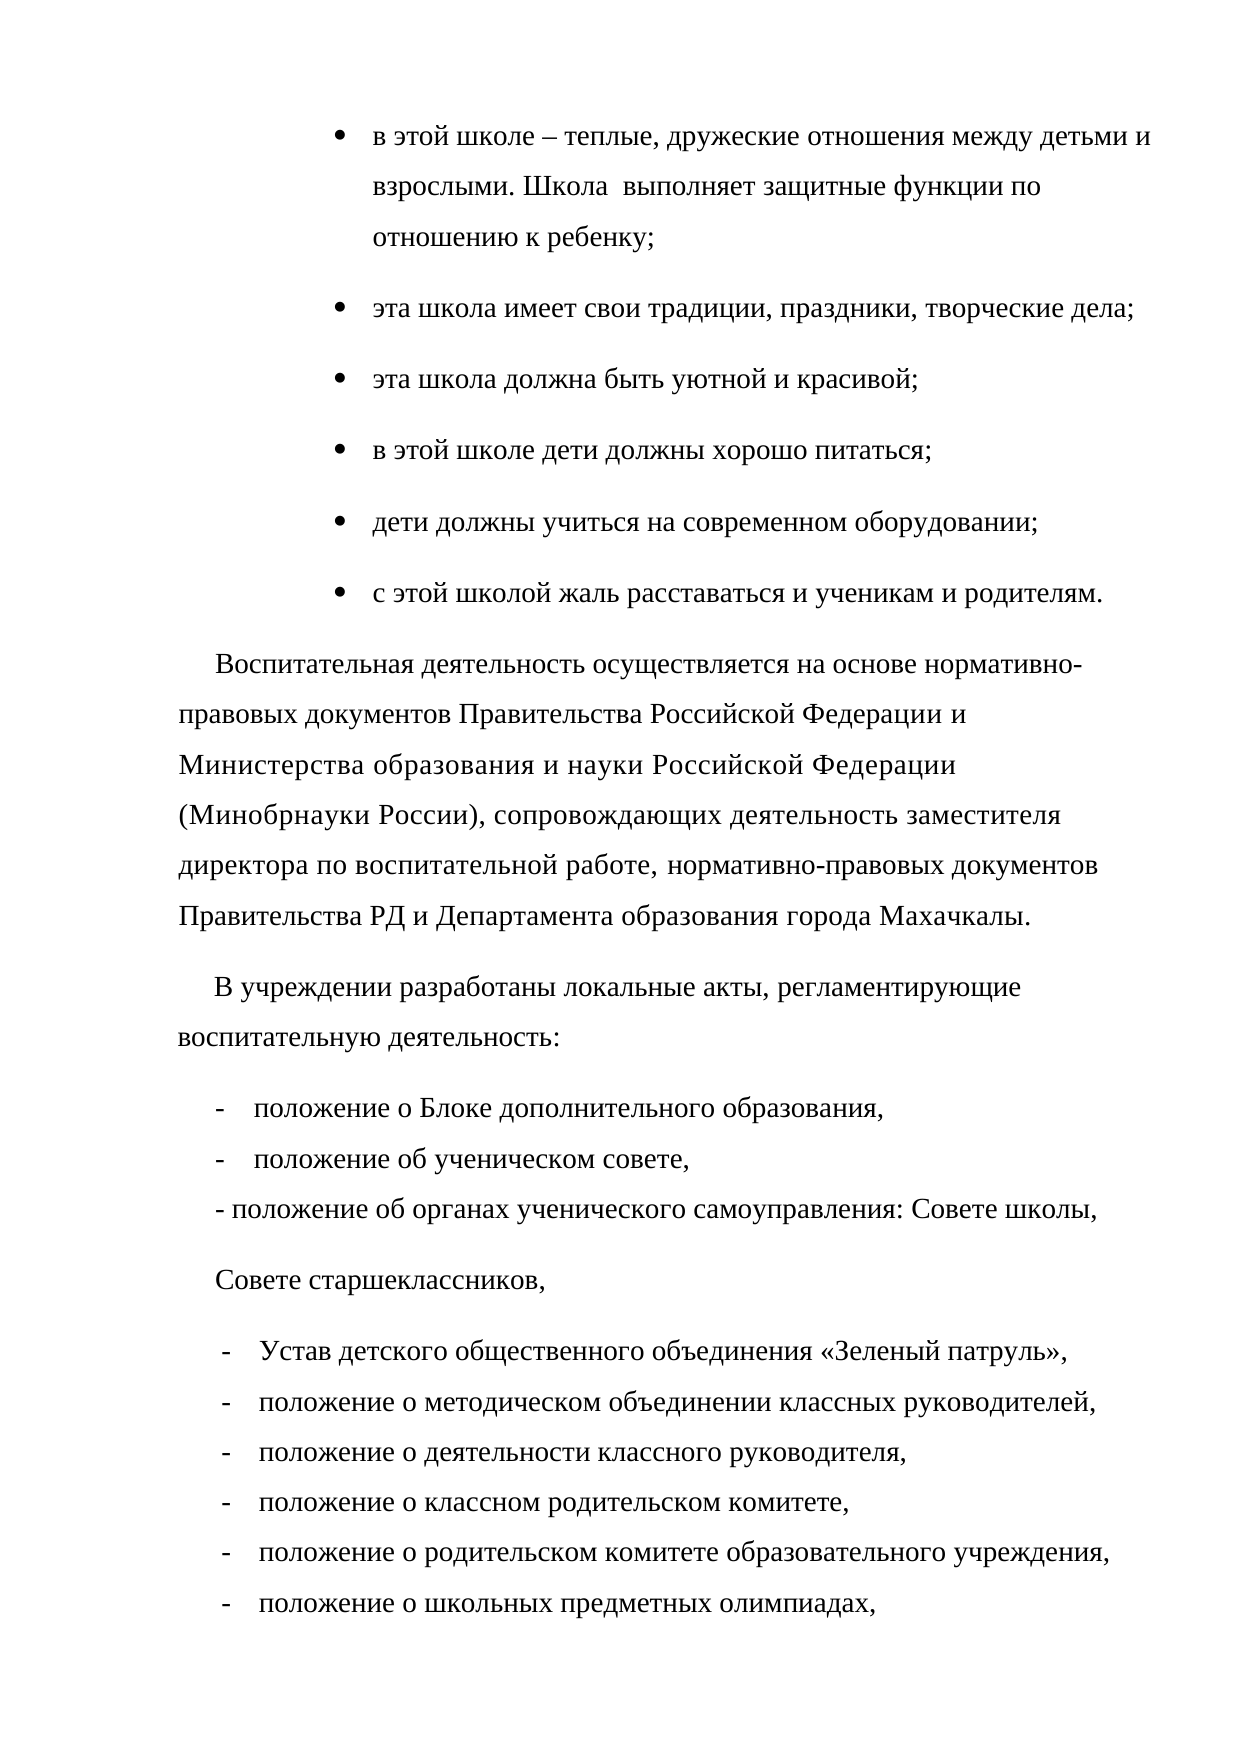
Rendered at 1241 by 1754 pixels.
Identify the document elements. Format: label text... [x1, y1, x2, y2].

list эта школа должна быть уютной и красивой; [335, 361, 1152, 395]
list с этой школой жаль расставаться и ученикам и родителям. [335, 575, 1152, 609]
list эта школа имеет свои традиции, праздники, творческие дела; [335, 290, 1152, 324]
text Воспитательная деятельность осуществляется на основе нормативно-правовых документов Правительства Российской Федерации и Министерства образования и науки Российской Федерации (Минобрнауки России), сопровождающих деятельность заместителя директора по воспитательной работе, нормативно-правовых документов Правительства РД и Департамента образования города Махачкалы. [178, 646, 1152, 931]
list в этой школе – теплые, дружеские отношения между детьми и взрослыми. Школа выполняет защитные функции по отношению к ребенку; [335, 118, 1152, 252]
text Совете старшеклассников, [215, 1262, 1152, 1296]
list положение о методическом объединении классных руководителей, [221, 1384, 1152, 1417]
list в этой школе дети должны хорошо питаться; [335, 432, 1152, 466]
list дети должны учиться на современном оборудовании; [335, 504, 1152, 537]
list положение о классном родительском комитете, [221, 1484, 1152, 1518]
list положение о школьных предметных олимпиадах, [221, 1585, 1152, 1618]
list положение о деятельности классного руководителя, [221, 1434, 1152, 1467]
text В учреждении разработаны локальные акты, регламентирующие воспитательную деятельность: [177, 969, 1152, 1053]
list положение о родительском комитете образовательного учреждения, [221, 1534, 1152, 1568]
text - положение о Блоке дополнительного образования, - положение об ученическом совете, - положение об органах ученического самоуправления: Совете школы, [215, 1090, 1152, 1224]
list Устав детского общественного объединения «Зеленый патруль», [221, 1333, 1152, 1367]
